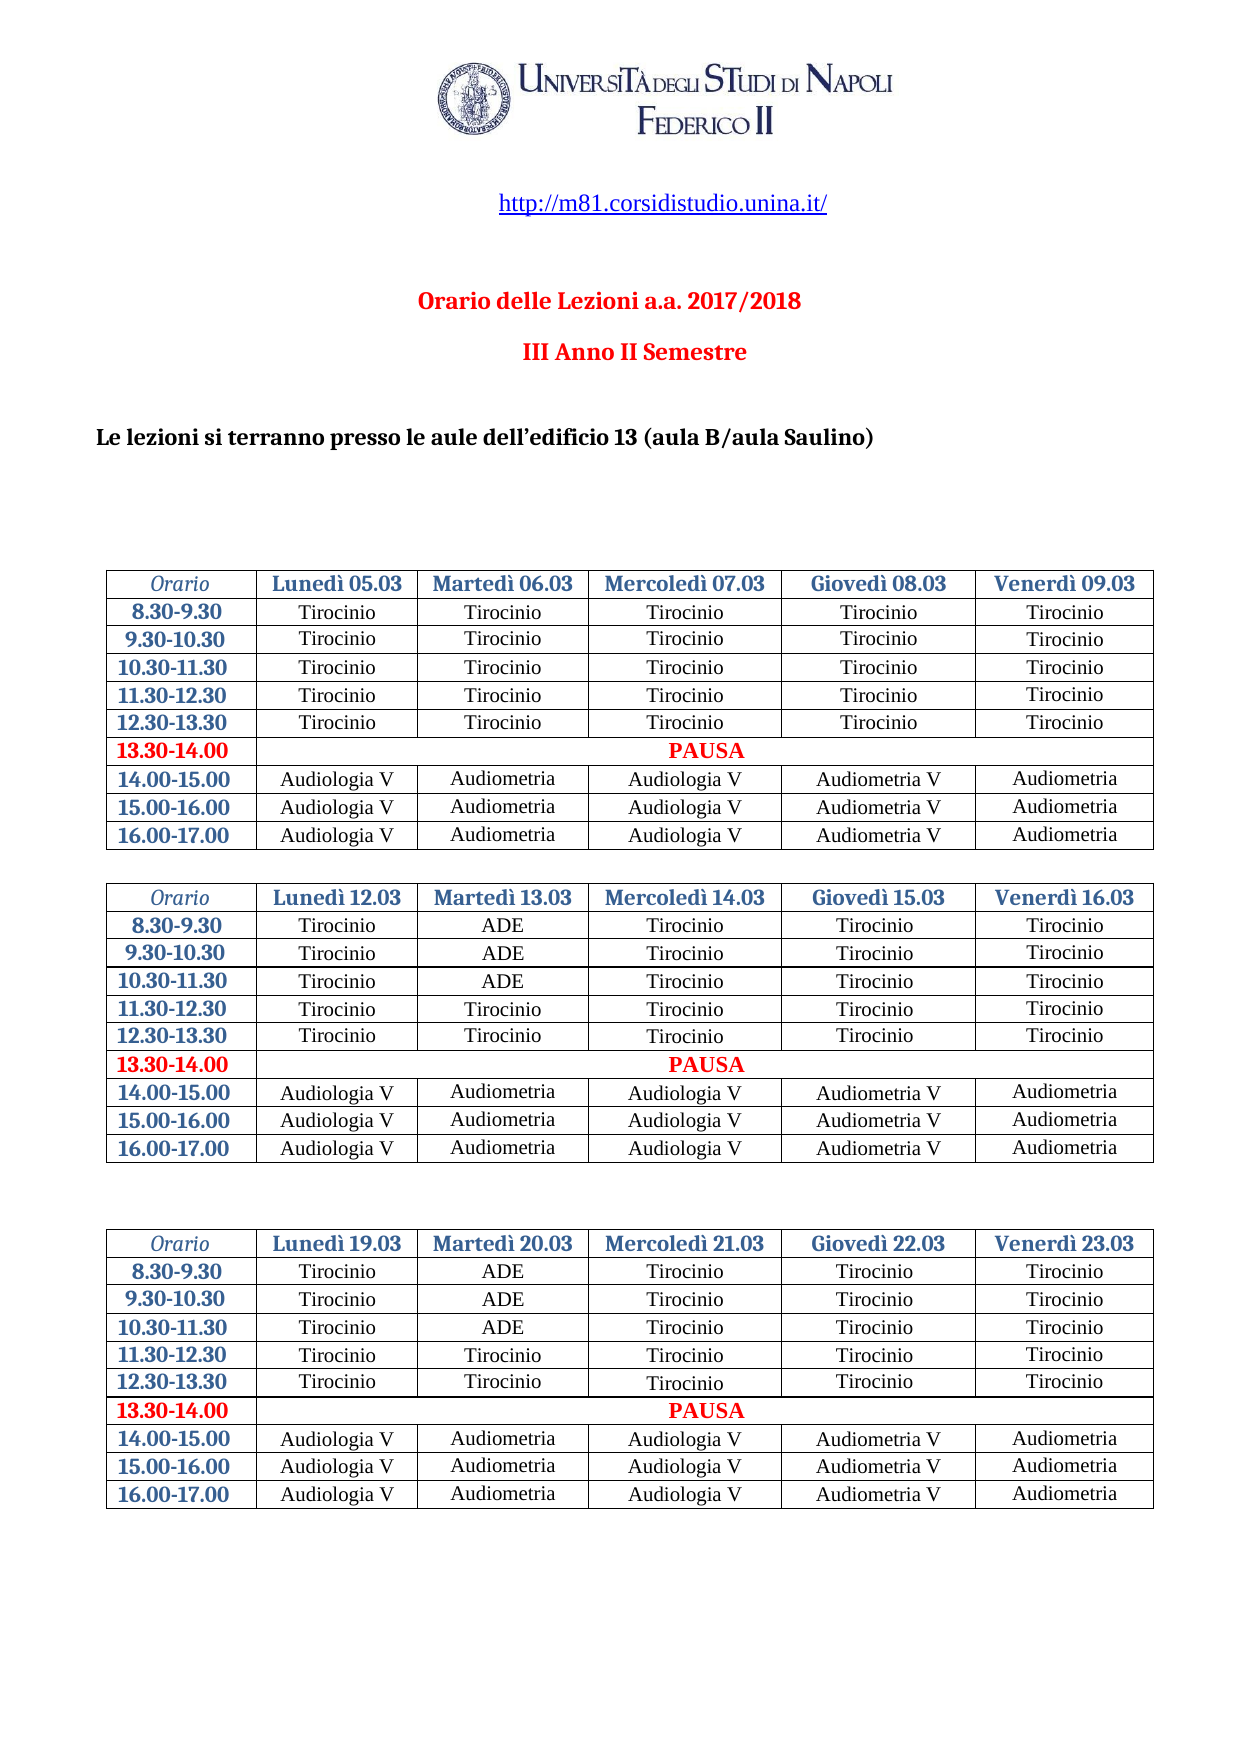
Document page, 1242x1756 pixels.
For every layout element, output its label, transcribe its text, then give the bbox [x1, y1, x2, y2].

table_cell Audiometria [418, 1481, 588, 1508]
table_cell Tirocinio [418, 599, 588, 625]
table_cell Audiometria V [782, 1481, 975, 1508]
table_cell Tirocinio [589, 996, 781, 1022]
table_cell 14.00-15.00 [107, 766, 256, 793]
table_cell ADE [418, 912, 588, 938]
table_cell Audiologia V . [589, 1453, 781, 1480]
table_header Giovedì 08.03 [782, 571, 975, 597]
table_cell 9.30-10.30 [107, 939, 256, 966]
table_cell ADE [418, 1258, 588, 1284]
table_header Orario [107, 571, 256, 597]
table_header Lunedì 19.03 [257, 1230, 417, 1257]
table_cell Tirocinio [782, 682, 975, 709]
table_cell Audiometria V [782, 766, 975, 793]
table_cell Tirocinio [976, 912, 1153, 938]
table_cell Audiologia V . [257, 1453, 417, 1480]
table_cell Tirocinio [782, 1314, 975, 1341]
table_cell Tirocinio Tirocinio [976, 654, 1153, 681]
table_cell Tirocinio [257, 1023, 417, 1050]
table_cell Tirocinio [589, 912, 781, 938]
table_cell 10.30-11.30 [107, 654, 256, 681]
table_cell Tirocinio [257, 968, 417, 994]
table_cell Tirocinio [782, 968, 975, 994]
table_cell 16.00-17.00 [107, 1481, 256, 1508]
table_cell Tirocinio [418, 996, 588, 1022]
table_cell Tirocinio [418, 626, 588, 653]
table_cell Audiologia V . [589, 1107, 781, 1134]
table_cell Audiologia V [589, 766, 781, 793]
table_cell ADE [418, 1314, 588, 1341]
table_cell Tirocinio [589, 682, 781, 709]
table_cell Tirocinio [589, 1258, 781, 1284]
table_cell Tirocinio [257, 654, 417, 681]
text Le lezioni si terranno presso le aule dell’edificio 13 (aula B/aula Saulino) [96, 424, 1067, 452]
table_cell Audiologia V [257, 822, 417, 849]
text http://m81.corsidistudio.unina.it/ [499, 188, 1067, 217]
table_cell Audiologia V [257, 766, 417, 793]
table_cell Tirocinio [589, 1023, 781, 1050]
table_cell Tirocinio [976, 1258, 1153, 1284]
table_cell 8.30-9.30 [107, 599, 256, 625]
table_cell Tirocinio [589, 626, 781, 653]
table_cell Tirocinio [782, 1258, 975, 1284]
table_cell Audiometria V [782, 1107, 975, 1134]
table_cell Tirocinio [257, 1285, 417, 1313]
table_cell Tirocinio [257, 912, 417, 938]
table_header Mercoledì 07.03 [589, 571, 781, 597]
table_cell Audiometria [976, 1425, 1153, 1452]
table_cell ADE [418, 939, 588, 966]
table_header Giovedì 22.03 [782, 1230, 975, 1257]
table_cell Tirocinio [782, 996, 975, 1022]
table_cell Tirocinio [589, 654, 781, 681]
table_cell Tirocinio [782, 1369, 975, 1396]
table_cell Tirocinio [257, 710, 417, 737]
table_cell Audiometria [976, 1135, 1153, 1162]
table_cell Tirocinio [257, 1314, 417, 1341]
table_cell Tirocinio Tirocinio [976, 1314, 1153, 1341]
table_cell Tirocinio [589, 1314, 781, 1341]
table_cell Tirocinio [782, 599, 975, 625]
table_cell Tirocinio [782, 654, 975, 681]
table_cell Audiologia V [589, 1481, 781, 1508]
table_cell 9.30-10.30 [107, 626, 256, 653]
table_cell Audiometria V [782, 1079, 975, 1106]
table_cell 16.00-17.00 [107, 822, 256, 849]
table_cell Audiometria [976, 1453, 1153, 1480]
table_cell Tirocinio [976, 710, 1153, 737]
table_cell ADE [418, 1285, 588, 1313]
table_cell Tirocinio [257, 599, 417, 625]
table_header Venerdì 23.03 [976, 1230, 1153, 1257]
table_header Martedì 20.03 [418, 1230, 588, 1257]
table_cell Tirocinio [782, 1342, 975, 1368]
table_cell 15.00-16.00 [107, 1453, 256, 1480]
table_cell Audiologia V [257, 1135, 417, 1162]
table_cell Audiologia V [589, 822, 781, 849]
table_cell 10.30-11.30 [107, 968, 256, 994]
table_cell Tirocinio [976, 626, 1153, 653]
table_cell Tirocinio [589, 968, 781, 994]
text III Anno II Semestre [418, 338, 1067, 366]
table_cell Tirocinio [257, 1342, 417, 1368]
table_cell PAUSA [257, 738, 1153, 765]
table_header Lunedì 12.03 [257, 884, 417, 911]
table_cell 11.30-12.30 [107, 996, 256, 1022]
table_cell Audiologia V [589, 1425, 781, 1452]
table_cell Tirocinio [782, 1023, 975, 1050]
table_cell 8.30-9.30 [107, 912, 256, 938]
table_cell Audiologia V [257, 1425, 417, 1452]
table_cell 16.00-17.00 [107, 1135, 256, 1162]
table_cell 12.30-13.30 [107, 1023, 256, 1050]
table_cell Tirocinio [976, 939, 1153, 966]
table_cell Tirocinio [418, 682, 588, 709]
table_cell Tirocinio [257, 939, 417, 966]
table_cell Audiometria [976, 1079, 1153, 1106]
table_cell Tirocinio [782, 1285, 975, 1313]
table_header Venerdì 09.03 [976, 571, 1153, 597]
table_cell Tirocinio [589, 710, 781, 737]
table_cell Audiologia V [589, 1135, 781, 1162]
table_cell Tirocinio [589, 939, 781, 966]
table_cell 15.00-16.00 [107, 794, 256, 821]
table_cell Audiometria V [782, 1425, 975, 1452]
text Orario delle Lezioni a.a. 2017/2018 [418, 287, 1067, 316]
table_cell Tirocinio [976, 1369, 1153, 1396]
table_cell 11.30-12.30 [107, 1342, 256, 1368]
table_cell 13.30-14.00 13.30 [107, 1051, 256, 1078]
table_cell Tirocinio [257, 1369, 417, 1396]
table_cell Tirocinio [976, 996, 1153, 1022]
table_cell 15.00-16.00 [107, 1107, 256, 1134]
table_cell 9.30-10.30 [107, 1285, 256, 1313]
table_header Mercoledì 21.03 [589, 1230, 781, 1257]
table_cell Audiometria V [782, 794, 975, 821]
table_cell Tirocinio [976, 1023, 1153, 1050]
table_cell Audiologia V . [257, 1107, 417, 1134]
table_cell Tirocinio [976, 1342, 1153, 1368]
table_header Venerdì 16.03 [976, 884, 1153, 911]
table_cell Tirocinio [257, 1258, 417, 1284]
table_cell PAUSA [257, 1398, 1153, 1424]
table_cell 14.00-15.00 [107, 1425, 256, 1452]
table_cell Tirocinio [257, 996, 417, 1022]
table_cell Audiometria [976, 1107, 1153, 1134]
table_cell 8.30-9.30 [107, 1258, 256, 1284]
table_header Martedì 06.03 [418, 571, 588, 597]
table_cell Tirocinio [589, 1369, 781, 1396]
table_cell 13.30-14.00 13.30 [107, 738, 256, 765]
table_cell Audiometria [418, 1079, 588, 1106]
picture [426, 52, 903, 146]
table_cell Audiometria [976, 794, 1153, 821]
table_cell Tirocinio [418, 1369, 588, 1396]
table_cell Tirocinio [782, 939, 975, 966]
table_cell Tirocinio [589, 1285, 781, 1313]
table_cell Tirocinio Tirocinio [976, 968, 1153, 994]
table_cell Tirocinio [257, 682, 417, 709]
table_cell Tirocinio [589, 1342, 781, 1368]
table_cell Audiometria [418, 1135, 588, 1162]
table_header Mercoledì 14.03 [589, 884, 781, 911]
table_cell Audiometria V [782, 1135, 975, 1162]
table_cell Tirocinio [782, 626, 975, 653]
table_cell Tirocinio [257, 626, 417, 653]
table_cell 12.30-13.30 [107, 710, 256, 737]
table_header Martedì 13.03 [418, 884, 588, 911]
table_cell Tirocinio [418, 1023, 588, 1050]
table_cell Tirocinio [976, 599, 1153, 625]
table_cell Audiometria [418, 822, 588, 849]
table_cell ADE [418, 968, 588, 994]
table_cell Audiologia V [257, 1481, 417, 1508]
table_cell Audiometria [976, 766, 1153, 793]
table_cell 14.00-15.00 [107, 1079, 256, 1106]
table_cell 10.30-11.30 [107, 1314, 256, 1341]
table_cell Audiometria [418, 1453, 588, 1480]
table_cell Tirocinio [418, 654, 588, 681]
table_cell Tirocinio [976, 682, 1153, 709]
table_cell Tirocinio [418, 1342, 588, 1368]
table_cell Tirocinio [782, 710, 975, 737]
table_cell Tirocinio [418, 710, 588, 737]
table_header Orario [107, 884, 256, 911]
table_cell Audiometria [418, 1425, 588, 1452]
table_cell Audiologia V [257, 1079, 417, 1106]
table_header Lunedì 05.03 [257, 571, 417, 597]
table_cell Audiometria V [782, 822, 975, 849]
table_cell Audiometria [976, 822, 1153, 849]
table_cell Audiologia V [589, 1079, 781, 1106]
table_cell Tirocinio [782, 912, 975, 938]
table_cell Audiometria [418, 794, 588, 821]
table_cell Audiologia V . [589, 794, 781, 821]
table_cell Audiometria [976, 1481, 1153, 1508]
table_cell Tirocinio [589, 599, 781, 625]
table_cell 12.30-13.30 [107, 1369, 256, 1396]
table_cell Audiometria [418, 1107, 588, 1134]
table_header Giovedì 15.03 [782, 884, 975, 911]
table_cell 13.30-14.00 13.30 [107, 1398, 256, 1424]
table_cell Tirocinio [976, 1285, 1153, 1313]
table_cell PAUSA [257, 1051, 1153, 1078]
table_cell Audiometria V [782, 1453, 975, 1480]
table_cell Audiometria [418, 766, 588, 793]
table_header Orario [107, 1230, 256, 1257]
table_cell Audiologia V . [257, 794, 417, 821]
table_cell 11.30-12.30 [107, 682, 256, 709]
